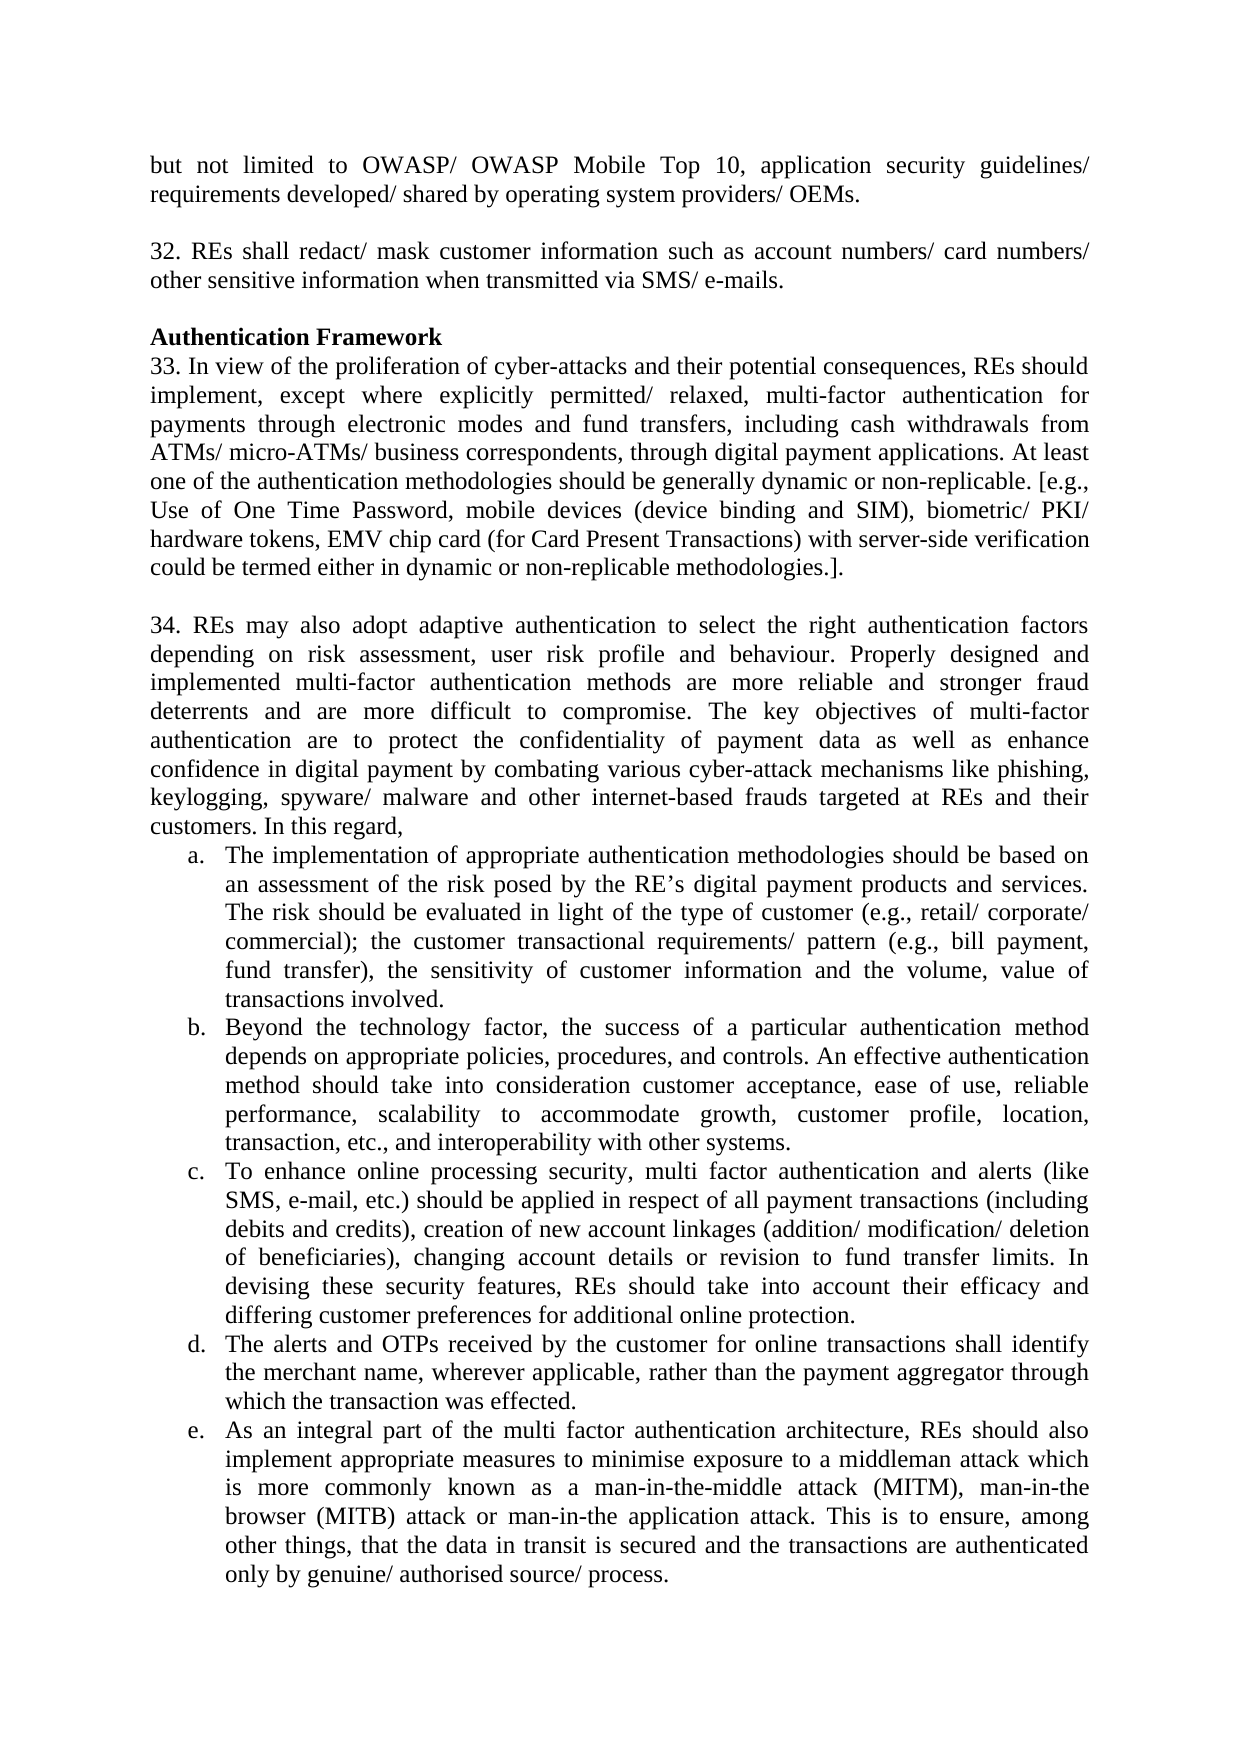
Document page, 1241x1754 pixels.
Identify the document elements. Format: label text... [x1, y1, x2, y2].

text 32. REs shall redact/ mask customer information such as account numbers/ card numbers/ other sensitive information when transmitted via SMS/ e-mails. [150, 236, 1090, 294]
text Authentication Framework [150, 322, 1090, 351]
list The alerts and OTPs received by the customer for online transactions shall identify the merchant name, wherever applicable, rather than the payment aggregator through which the transaction was effected. [187, 1329, 1090, 1415]
list To enhance online processing security, multi factor authentication and alerts (like SMS, e-mail, etc.) should be applied in respect of all payment transactions (including debits and credits), creation of new account linkages (addition/ modification/ deletion of beneficiaries), changing account details or revision to fund transfer limits. In devising these security features, REs should take into account their efficacy and differing customer preferences for additional online protection. [187, 1156, 1090, 1329]
list The implementation of appropriate authentication methodologies should be based on an assessment of the risk posed by the RE’s digital payment products and services. The risk should be evaluated in light of the type of customer (e.g., retail/ corporate/ commercial); the customer transactional requirements/ pattern (e.g., bill payment, fund transfer), the sensitivity of customer information and the volume, value of transactions involved. [187, 840, 1090, 1012]
list As an integral part of the multi factor authentication architecture, REs should also implement appropriate measures to minimise exposure to a middleman attack which is more commonly known as a man-in-the-middle attack (MITM), man-in-the browser (MITB) attack or man-in-the application attack. This is to ensure, among other things, that the data in transit is secured and the transactions are authenticated only by genuine/ authorised source/ process. [187, 1415, 1090, 1587]
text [150, 150, 1090, 207]
list Beyond the technology factor, the success of a particular authentication method depends on appropriate policies, procedures, and controls. An effective authentication method should take into consideration customer acceptance, ease of use, reliable performance, scalability to accommodate growth, customer profile, location, transaction, etc., and interoperability with other systems. [187, 1012, 1090, 1156]
text 34. REs may also adopt adaptive authentication to select the right authentication factors depending on risk assessment, user risk profile and behaviour. Properly designed and implemented multi-factor authentication methods are more reliable and stronger fraud deterrents and are more difficult to compromise. The key objectives of multi-factor authentication are to protect the confidentiality of payment data as well as enhance confidence in digital payment by combating various cyber-attack mechanisms like phishing, keylogging, spyware/ malware and other internet-based frauds targeted at REs and their customers. In this regard, [150, 610, 1090, 840]
text 33. In view of the proliferation of cyber-attacks and their potential consequences, REs should implement, except where explicitly permitted/ relaxed, multi-factor authentication for payments through electronic modes and fund transfers, including cash withdrawals from ATMs/ micro-ATMs/ business correspondents, through digital payment applications. At least one of the authentication methodologies should be generally dynamic or non-replicable. [e.g., Use of One Time Password, mobile devices (device binding and SIM), biometric/ PKI/ hardware tokens, EMV chip card (for Card Present Transactions) with server-side verification could be termed either in dynamic or non-replicable methodologies.]. [150, 351, 1090, 581]
